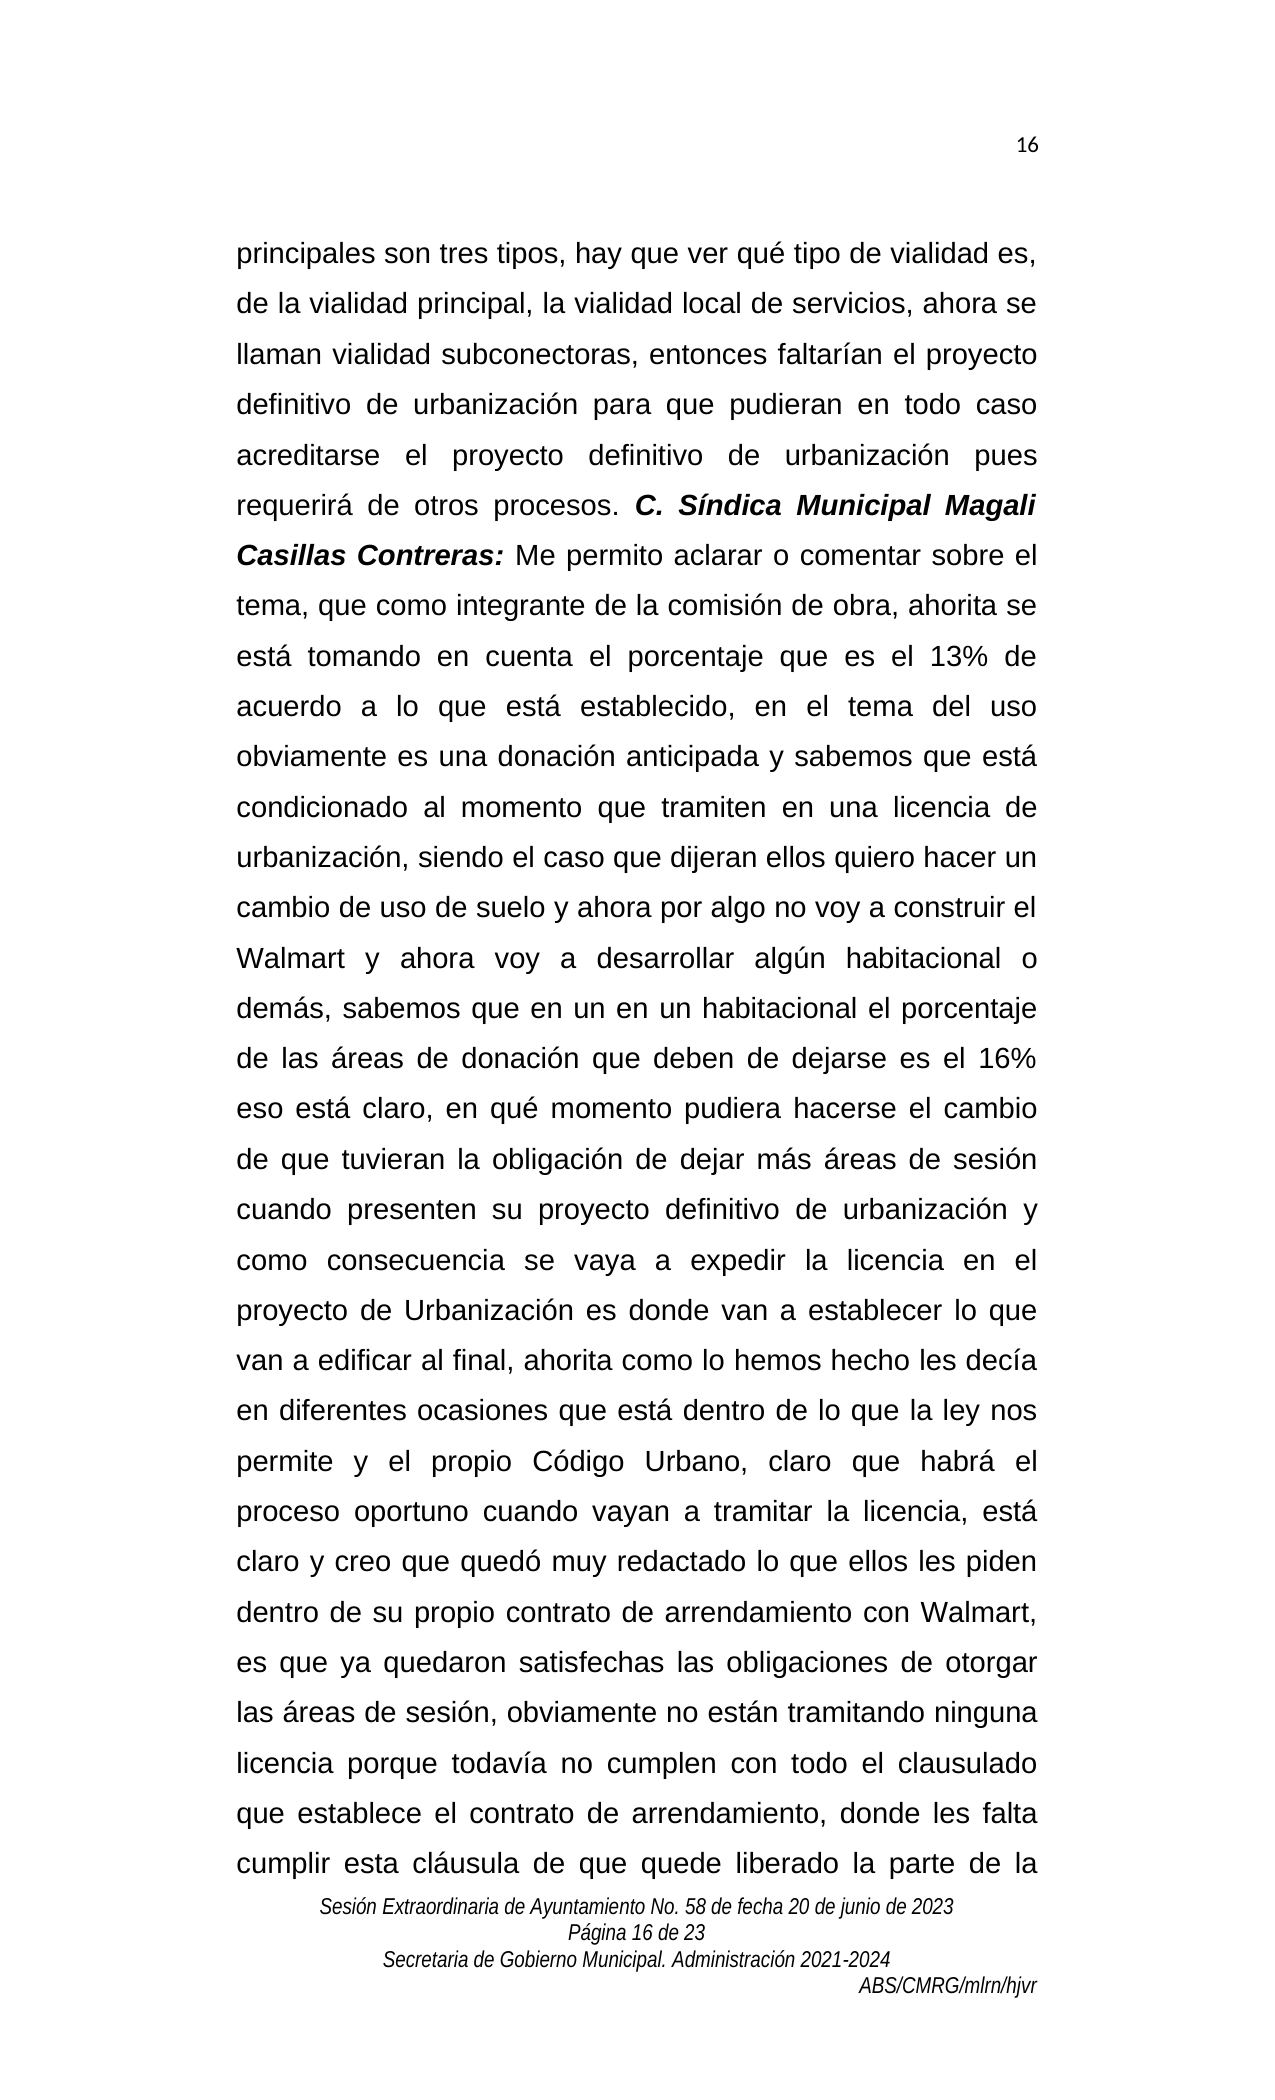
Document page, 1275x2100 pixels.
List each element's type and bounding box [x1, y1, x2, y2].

text [236, 236, 1039, 1880]
